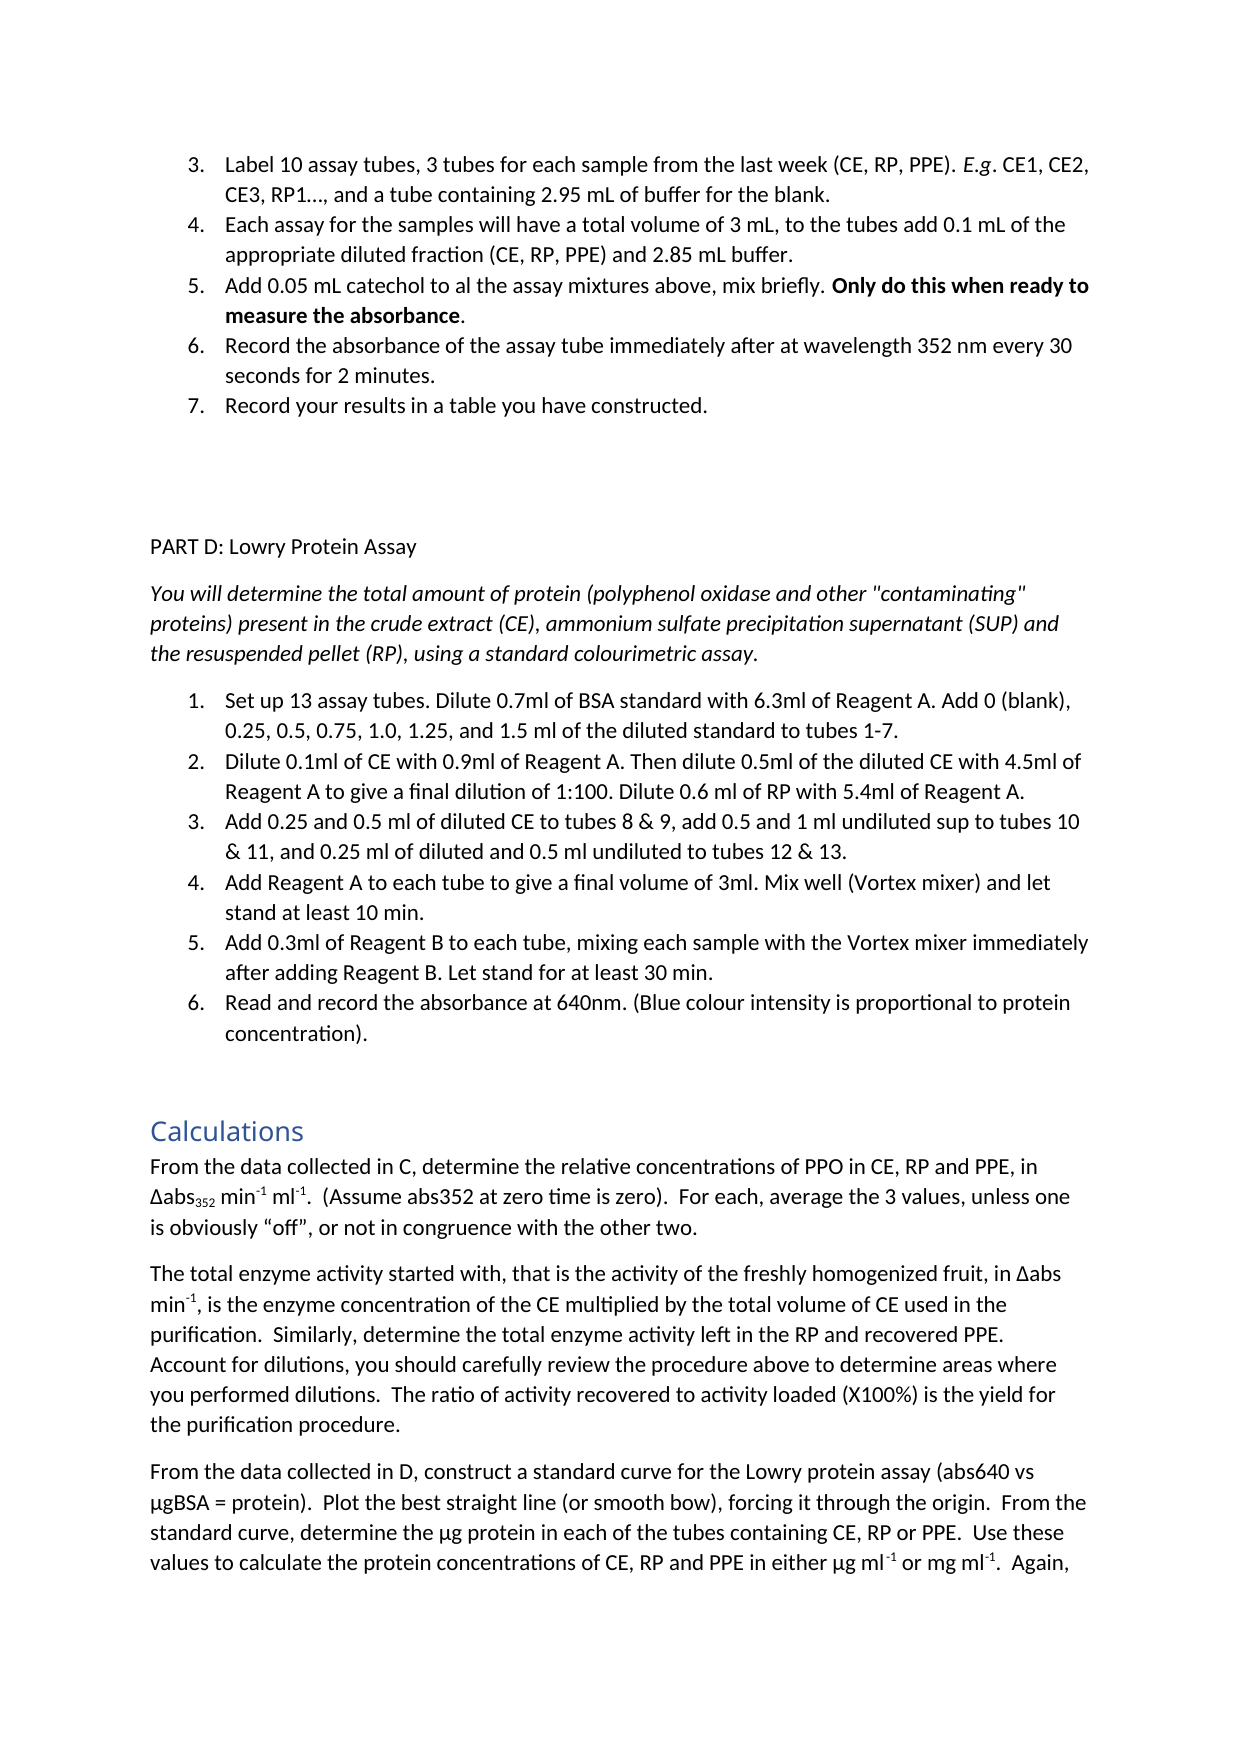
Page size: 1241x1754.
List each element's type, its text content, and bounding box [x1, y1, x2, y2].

subtitle Calculations [150, 1112, 1090, 1149]
list Set up 13 assay tubes. Dilute 0.7ml of BSA standard with 6.3ml of Reagent A. Add 0 (blank), 0.25, 0.5, 0.75, 1.0, 1.25, and 1.5 ml of the diluted standard to tubes 1-7. [187, 686, 1090, 745]
list Record the absorbance of the assay tube immediately after at wavelength 352 nm every 30 seconds for 2 minutes. [187, 331, 1090, 389]
list Record your results in a table you have constructed. [187, 392, 1090, 420]
list Add 0.25 and 0.5 ml of diluted CE to tubes 8 & 9, add 0.5 and 1 ml undiluted sup to tubes 10 & 11, and 0.25 ml of diluted and 0.5 ml undiluted to tubes 12 & 13. [187, 807, 1090, 866]
text The total enzyme activity started with, that is the activity of the freshly homogenized fruit, in Δabs min-1, is the enzyme concentration of the CE multiplied by the total volume of CE used in the purification. Similarly, determine the total enzyme activity left in the RP and recovered PPE. Account for dilutions, you should carefully review the procedure above to determine areas where you performed dilutions. The ratio of activity recovered to activity loaded (X100%) is the yield for the purification procedure. [150, 1259, 1090, 1439]
list Add 0.05 mL catechol to al the assay mixtures above, mix briefly. Only do this when ready to measure the absorbance. [187, 271, 1090, 329]
text You will determine the total amount of protein (polyphenol oxidase and other "contaminating" proteins) present in the crude extract (CE), ammonium sulfate precipitation supernatant (SUP) and the resuspended pellet (RP), using a standard colourimetric assay. [150, 579, 1090, 668]
list Add 0.3ml of Reagent B to each tube, mixing each sample with the Vortex mixer immediately after adding Reagent B. Let stand for at least 30 min. [187, 928, 1090, 986]
list Label 10 assay tubes, 3 tubes for each sample from the last week (CE, RP, PPE). E.g. CE1, CE2, CE3, RP1…, and a tube containing 2.95 mL of buffer for the blank. [187, 150, 1090, 208]
text PART D: Lowry Protein Assay [150, 532, 1090, 560]
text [150, 1457, 1090, 1576]
list Read and record the absorbance at 640nm. (Blue colour intensity is proportional to protein concentration). [187, 988, 1090, 1047]
list Dilute 0.1ml of CE with 0.9ml of Reagent A. Then dilute 0.5ml of the diluted CE with 4.5ml of Reagent A to give a final dilution of 1:100. Dilute 0.6 ml of RP with 5.4ml of Reagent A. [187, 747, 1090, 805]
text From the data collected in C, determine the relative concentrations of PPO in CE, RP and PPE, in Δabs352 min-1 ml-1. (Assume abs352 at zero time is zero). For each, average the 3 values, unless one is obviously “off”, or not in congruence with the other two. [150, 1152, 1090, 1241]
list Add Reagent A to each tube to give a final volume of 3ml. Mix well (Vortex mixer) and let stand at least 10 min. [187, 868, 1090, 926]
list Each assay for the samples will have a total volume of 3 mL, to the tubes add 0.1 mL of the appropriate diluted fraction (CE, RP, PPE) and 2.85 mL buffer. [187, 210, 1090, 269]
